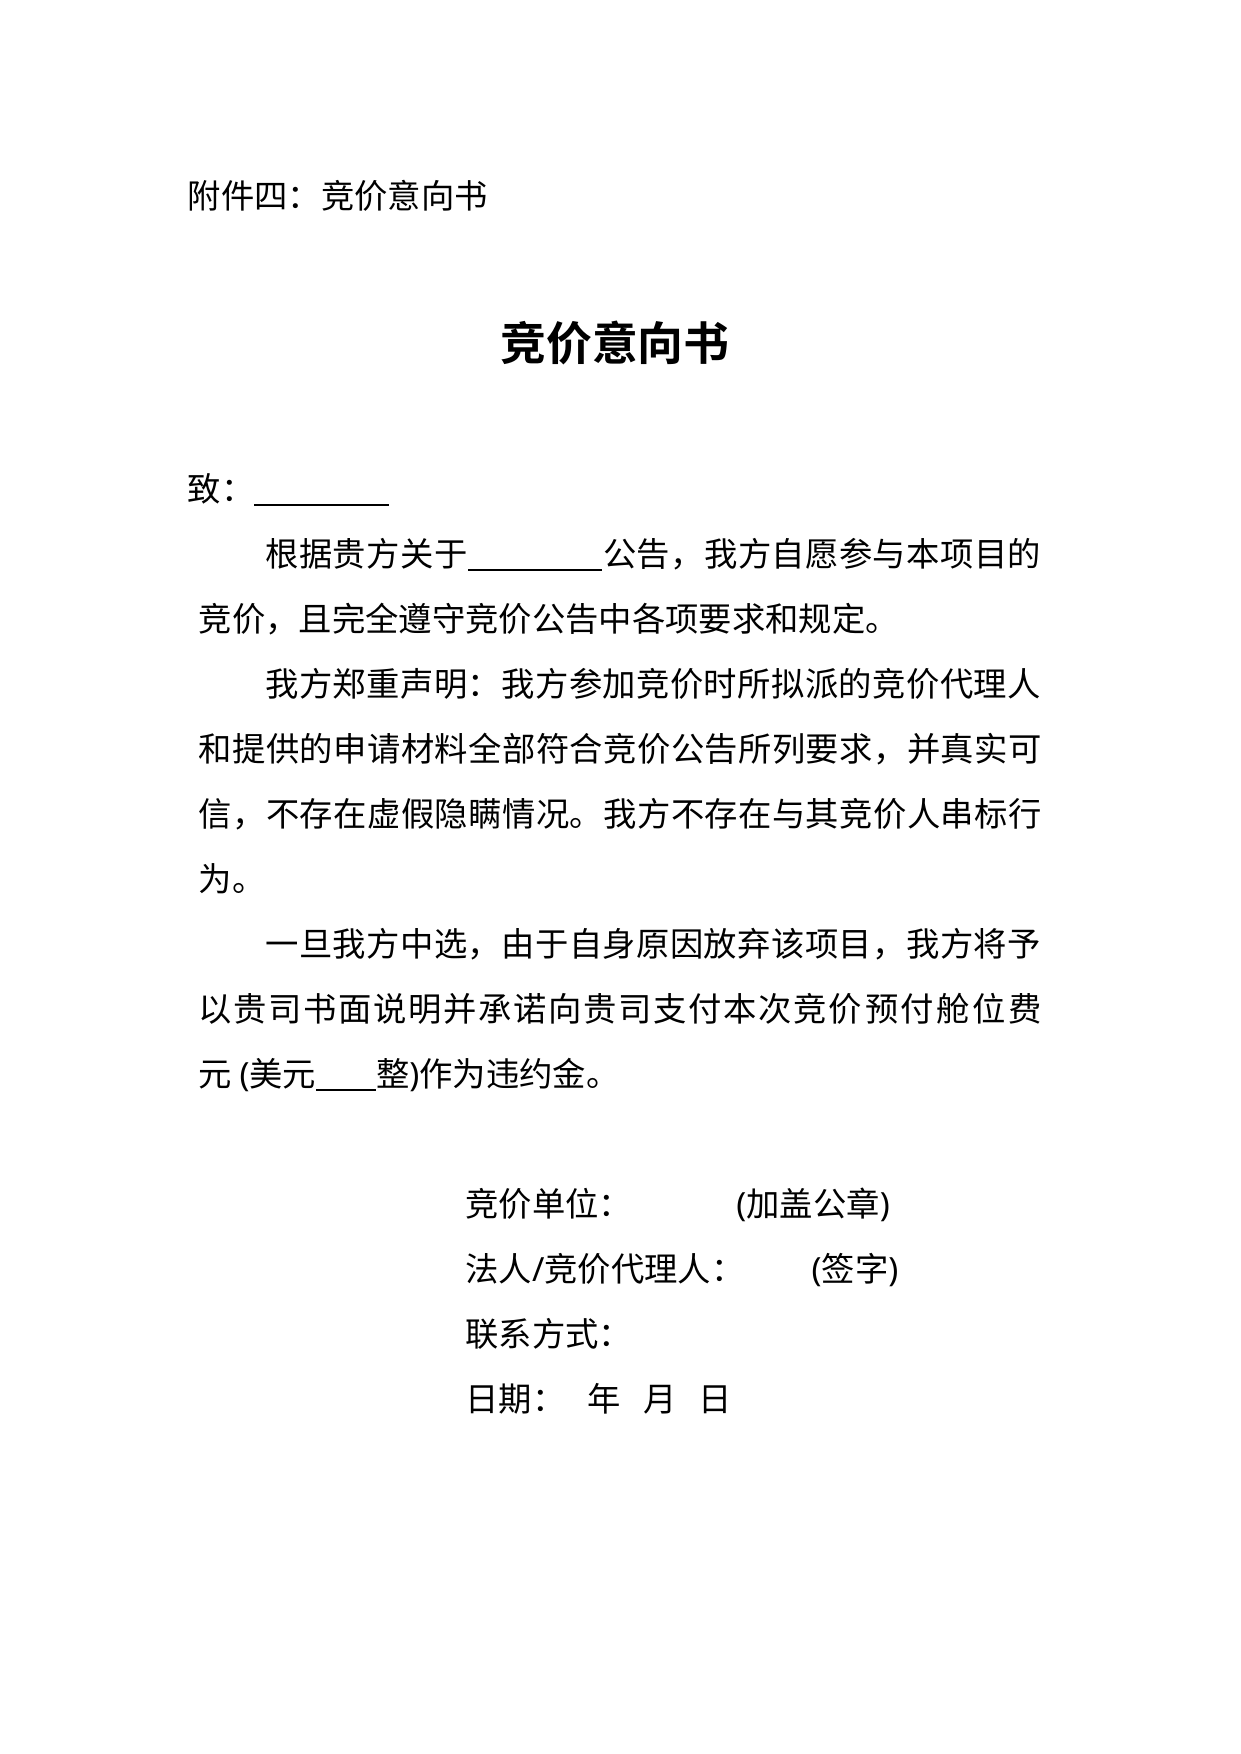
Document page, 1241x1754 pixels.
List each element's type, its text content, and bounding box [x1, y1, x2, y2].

list 致： [187, 454, 1042, 519]
list 竞价单位： (加盖公章) [198, 1169, 1042, 1234]
list 法人/竞价代理人： (签字) [198, 1234, 1042, 1299]
list 我方郑重声明：我方参加竞价时所拟派的竞价代理人和提供的申请材料全部符合竞价公告所列要求，并真实可信，不存在虚假隐瞒情况。我方不存在与其竞价人串标行 为。 [198, 649, 1042, 909]
list 根据贵方关于 公告，我方自愿参与本项目的竞价，且完全遵守竞价公告中各项要求和规定。 [198, 519, 1042, 649]
list 联系方式： [198, 1299, 1042, 1364]
list 日期： 年 月 日 [198, 1364, 1042, 1429]
list 附件四：竞价意向书 [187, 162, 1042, 227]
list 竞价意向书 [187, 292, 1042, 389]
list 一旦我方中选，由于自身原因放弃该项目，我方将予以贵司书面说明并承诺向贵司支付本次竞价预付舱位费 元 (美元 整)作为违约金。 [198, 909, 1042, 1104]
